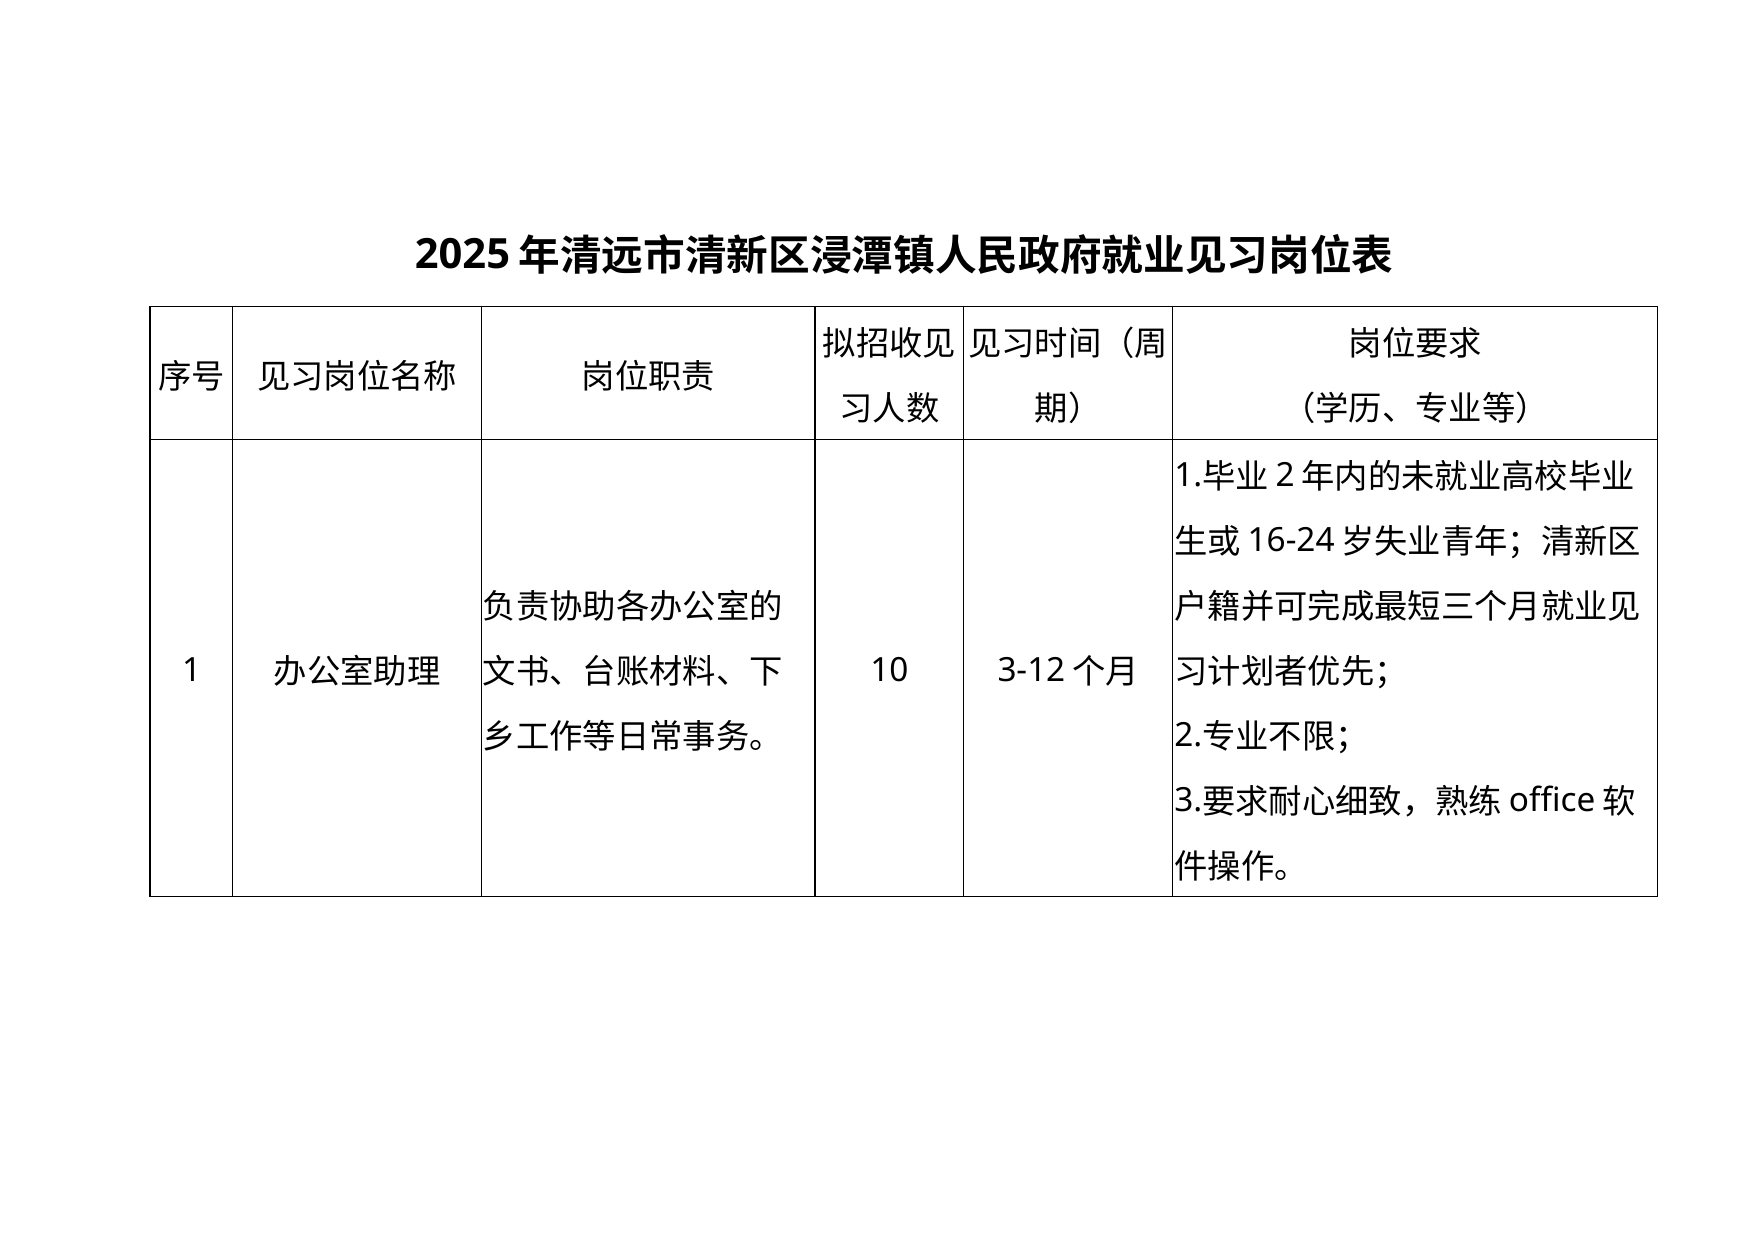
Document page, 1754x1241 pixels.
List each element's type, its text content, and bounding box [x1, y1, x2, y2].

table_cell 见习时间（周期） [964, 307, 1172, 438]
table_cell 见习岗位名称 [233, 307, 481, 438]
table_cell 岗位要求 （学历、专业等） [1173, 307, 1657, 438]
table_cell 拟招收见习人数 [816, 307, 963, 438]
table_cell 岗位职责 [482, 307, 814, 438]
table_cell 1 [151, 440, 232, 896]
table_cell 序号 [151, 307, 232, 438]
table_cell 10 [816, 440, 963, 896]
table_cell 负责协助各办公室的文书、台账材料、下乡工作等日常事务。 [482, 440, 814, 896]
table_cell 1.毕业2年内的未就业高校毕业生或16-24岁失业青年；清新区户籍并可完成最短三个月就业见习计划者优先； 2.专业不限； 3.要求耐心细致，熟练office软件操作。 [1173, 440, 1657, 896]
table_cell 办公室助理 [233, 440, 481, 896]
table_cell 3-12个月 [964, 440, 1172, 896]
table_header 2025年清远市清新区浸潭镇人民政府就业见习岗位表 [150, 198, 1658, 306]
